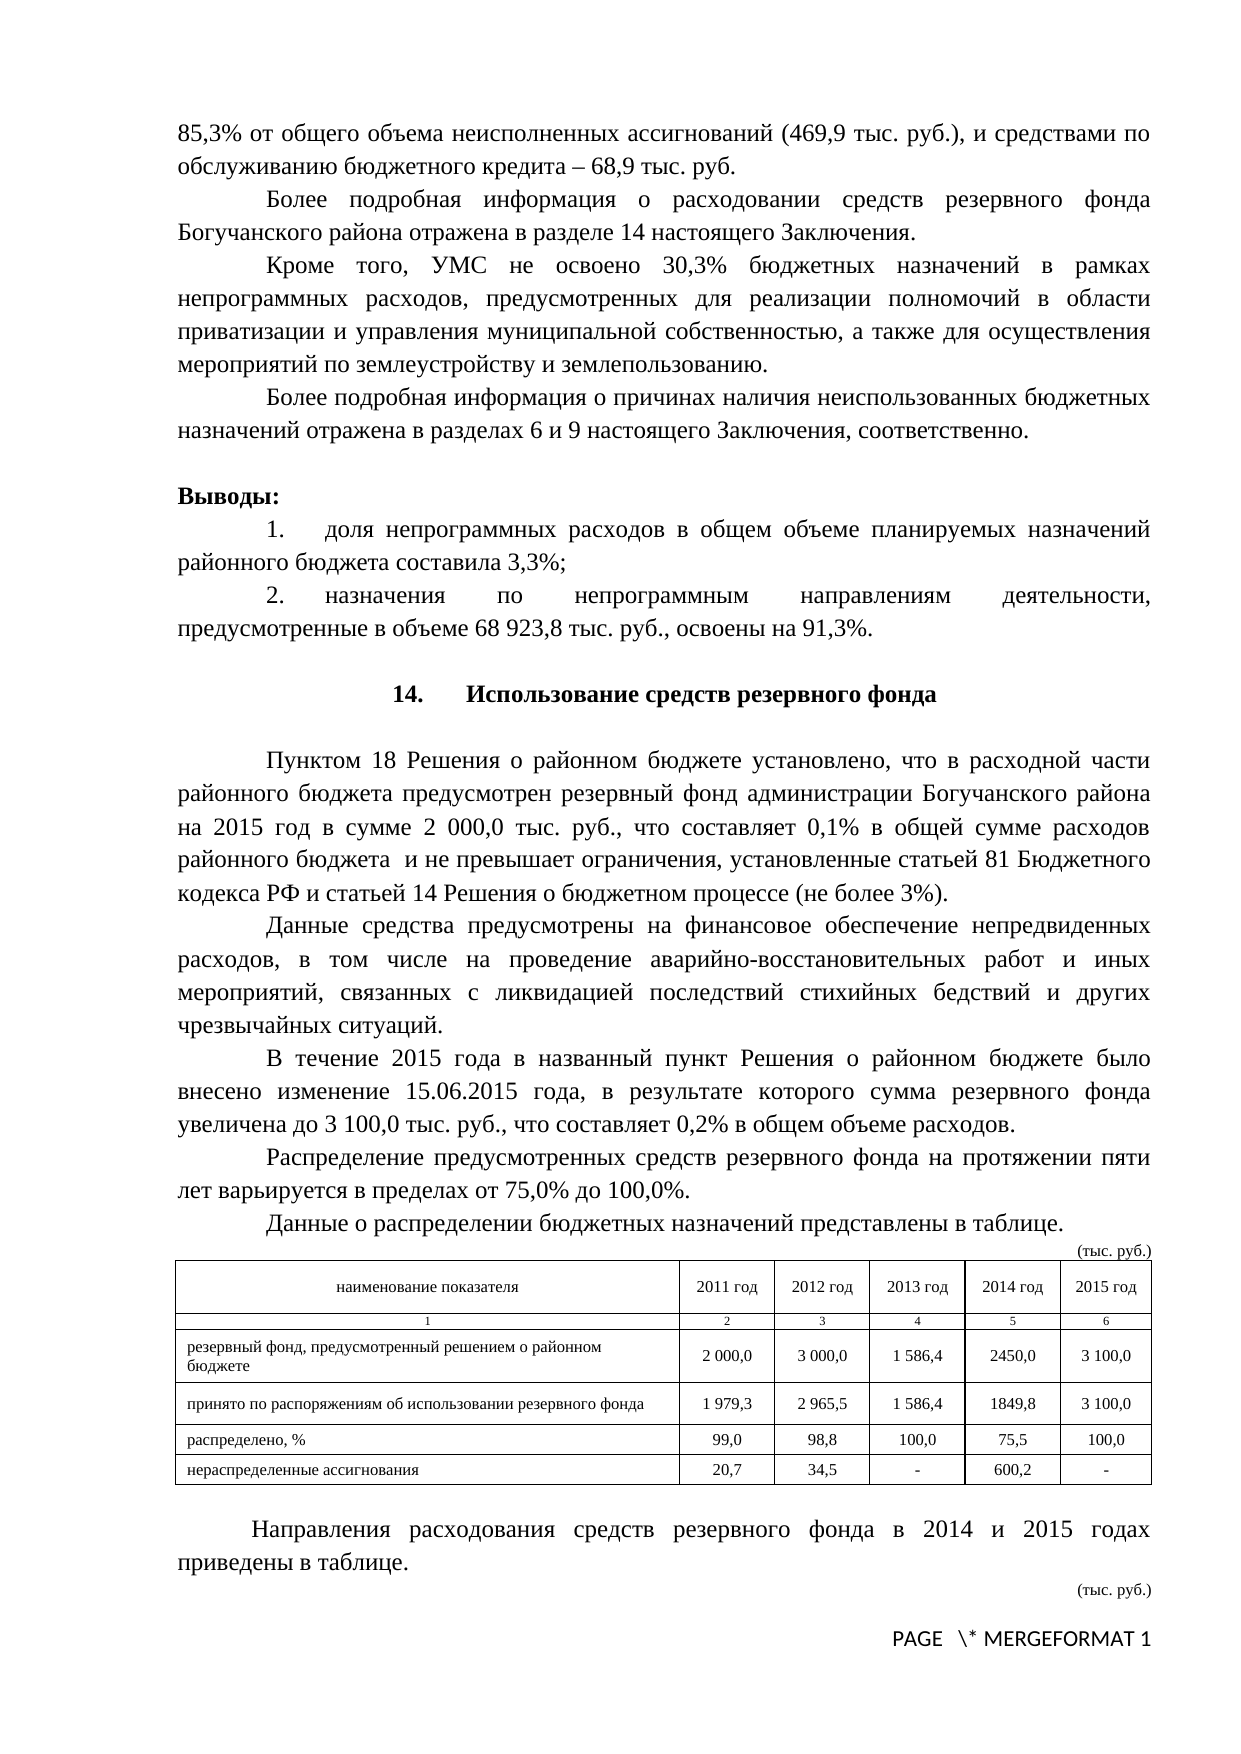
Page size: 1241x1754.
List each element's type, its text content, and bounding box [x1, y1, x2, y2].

list Кроме того, УМС не освоено 30,3% бюджетных назначений в рамках непрограммных расходов, предусмотренных для реализации полномочий в области приватизации и управления муниципальной собственностью, а также для осуществления мероприятий по землеустройству и землепользованию. [177, 250, 1152, 378]
table_cell - [1061, 1455, 1151, 1484]
table_header 2012 год [775, 1261, 869, 1312]
table_cell 75,5 [966, 1425, 1060, 1454]
text Распределение предусмотренных средств резервного фонда на протяжении пяти лет варьируется в пределах от 75,0% до 100,0%. [177, 1142, 1152, 1203]
table_header 2015 год [1061, 1261, 1151, 1312]
table_cell 1 979,3 [680, 1383, 774, 1424]
table_cell 600,2 [966, 1455, 1060, 1484]
table_cell 3 100,0 [1061, 1383, 1151, 1424]
table_cell 100,0 [870, 1425, 964, 1454]
table_cell 99,0 [680, 1425, 774, 1454]
table_cell 3 100,0 [1061, 1330, 1151, 1382]
table_cell 100,0 [1061, 1425, 1151, 1454]
table_cell 3 [775, 1314, 869, 1329]
table_cell 1 586,4 [870, 1383, 964, 1424]
list назначения по непрограммным направлениям деятельности, предусмотренные в объеме 68 923,8 тыс. руб., освоены на 91,3%. [177, 580, 1152, 642]
list Более подробная информация о причинах наличия неиспользованных бюджетных назначений отражена в разделах 6 и 9 настоящего Заключения, соответственно. [177, 382, 1152, 444]
table_cell 98,8 [775, 1425, 869, 1454]
table_cell принято по распоряжениям об использовании резервного фонда [176, 1383, 679, 1424]
table_cell 1849,8 [966, 1383, 1060, 1424]
table_header 2013 год [870, 1261, 964, 1312]
table_cell 2 [680, 1314, 774, 1329]
table_cell 6 [1061, 1314, 1151, 1329]
table_cell 34,5 [775, 1455, 869, 1484]
text Пунктом 18 Решения о районном бюджете установлено, что в расходной части районного бюджета предусмотрен резервный фонд администрации Богучанского района на 2015 год в сумме 2 000,0 тыс. руб., что составляет 0,1% в общей сумме расходов районного бюджета и не превышает ограничения, установленные статьей 81 Бюджетного кодекса РФ и статьей 14 Решения о бюджетном процессе (не более 3%). [177, 746, 1152, 906]
table_cell 2 000,0 [680, 1330, 774, 1382]
table_cell 2450,0 [966, 1330, 1060, 1382]
table_header 2011 год [680, 1261, 774, 1312]
table_header наименование показателя [176, 1261, 679, 1312]
table_cell распределено, % [176, 1425, 679, 1454]
text Данные о распределении бюджетных назначений представлены в таблице. [177, 1208, 1152, 1237]
list Выводы: [177, 481, 1152, 510]
table_cell 2 965,5 [775, 1383, 869, 1424]
table_cell 1 [176, 1314, 679, 1329]
table_cell нераспределенные ассигнования [176, 1455, 679, 1484]
text (тыс. руб.) [177, 1580, 1152, 1599]
list Использование средств резервного фонда [177, 679, 1152, 708]
list доля непрограммных расходов в общем объеме планируемых назначений районного бюджета составила 3,3%; [177, 514, 1152, 576]
table_cell 5 [966, 1314, 1060, 1329]
list Более подробная информация о расходовании средств резервного фонда Богучанского района отражена в разделе 14 настоящего Заключения. [177, 184, 1152, 246]
text Данные средства предусмотрены на финансовое обеспечение непредвиденных расходов, в том числе на проведение аварийно-восстановительных работ и иных мероприятий, связанных с ликвидацией последствий стихийных бедствий и других чрезвычайных ситуаций. [177, 911, 1152, 1038]
table_cell - [870, 1455, 964, 1484]
table_cell 20,7 [680, 1455, 774, 1484]
table_cell 1 586,4 [870, 1330, 964, 1382]
text Направления расходования средств резервного фонда в 2014 и 2015 годах приведены в таблице. [177, 1514, 1152, 1576]
text (тыс. руб.) [177, 1241, 1152, 1260]
text В течение 2015 года в названный пункт Решения о районном бюджете было внесено изменение 15.06.2015 года, в результате которого сумма резервного фонда увеличена до 3 100,0 тыс. руб., что составляет 0,2% в общем объеме расходов. [177, 1043, 1152, 1137]
table_header 2014 год [966, 1261, 1060, 1312]
table_cell 4 [870, 1314, 964, 1329]
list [177, 118, 1152, 180]
table_cell 3 000,0 [775, 1330, 869, 1382]
table_cell резервный фонд, предусмотренный решением о районном бюджете [176, 1330, 679, 1382]
